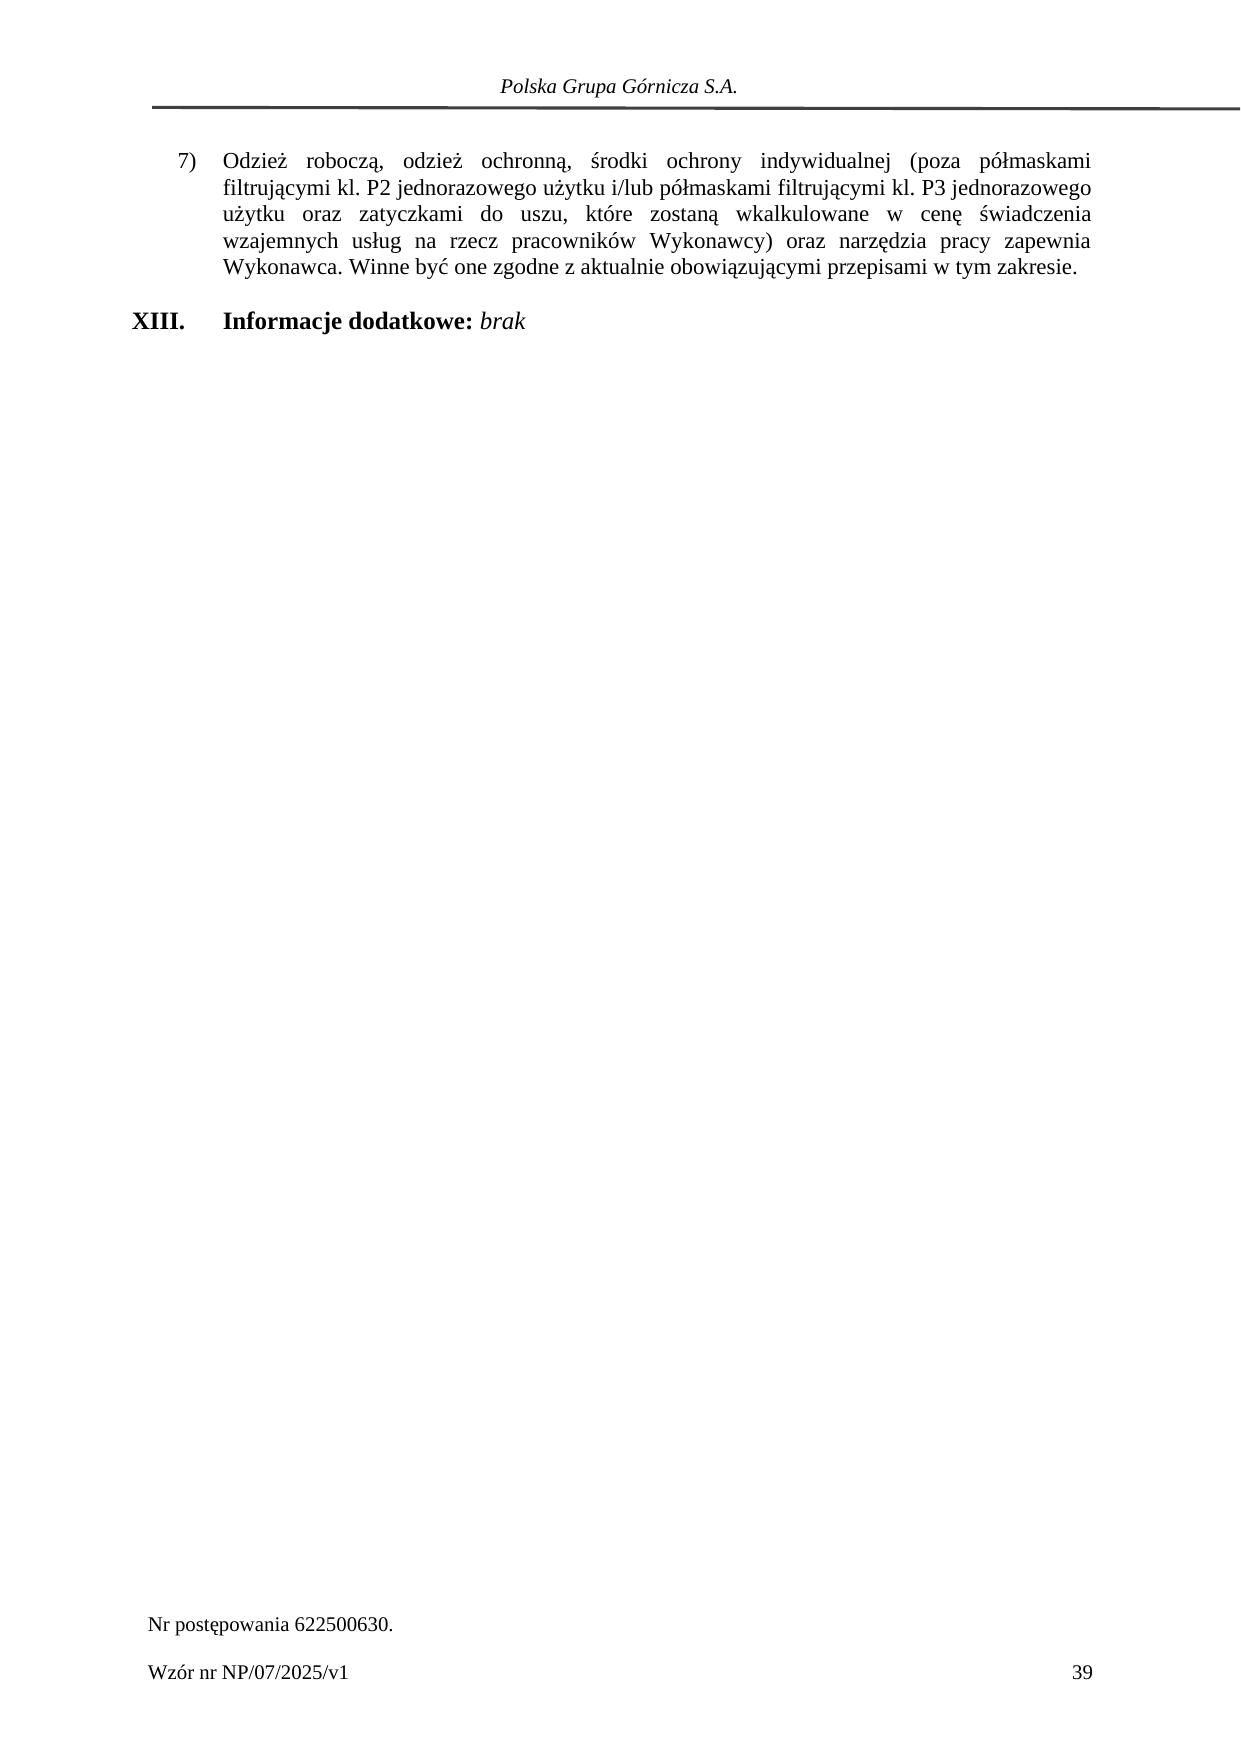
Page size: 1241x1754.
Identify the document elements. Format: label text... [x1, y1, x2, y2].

list Informacje dodatkowe: brak [185, 306, 1093, 334]
list Odzież roboczą, odzież ochronną, środki ochrony indywidualnej (poza półmaskami filtrującymi kl. P2 jednorazowego użytku i/lub półmaskami filtrującymi kl. P3 jednorazowego użytku oraz zatyczkami do uszu, które zostaną wkalkulowane w cenę świadczenia wzajemnych usług na rzecz pracowników Wykonawcy) oraz narzędzia pracy zapewnia Wykonawca. Winne być one zgodne z aktualnie obowiązującymi przepisami w tym zakresie. [177, 148, 1093, 279]
